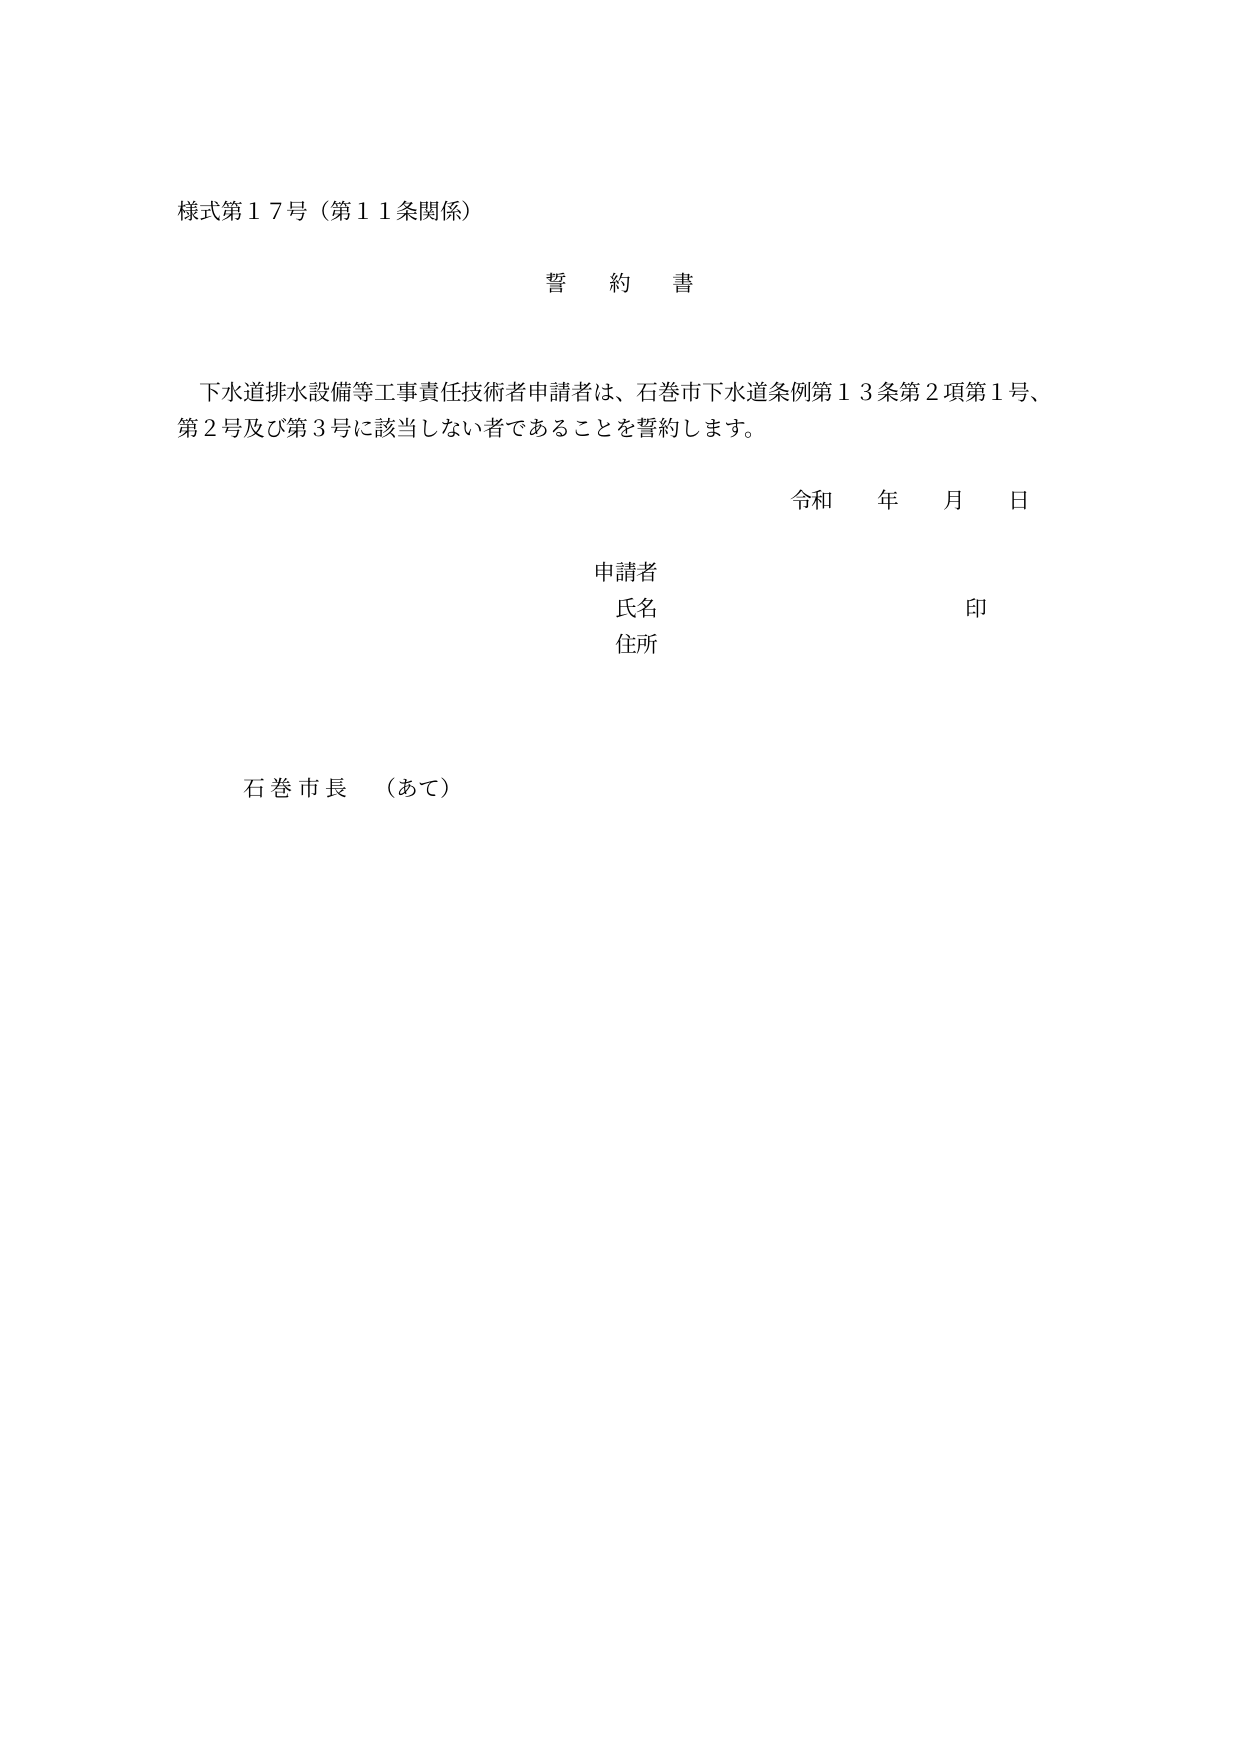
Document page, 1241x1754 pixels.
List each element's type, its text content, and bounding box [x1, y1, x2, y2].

text 第２号及び第３号に該当しない者であることを誓約します。 [177, 408, 1041, 444]
text 様式第１７号（第１１条関係） [177, 192, 1063, 228]
text 誓約書 [177, 264, 1063, 300]
text 令和 年 月 日 [177, 481, 1063, 517]
text 下水道排水設備等工事責任技術者申請者は、石巻市下水道条例第１３条第２項第１号、 [177, 372, 1041, 408]
text 申請者 [177, 553, 1063, 589]
text 石 巻 市 長 （あて） [177, 769, 1063, 805]
text 氏名 印 [177, 589, 1063, 625]
text 住所 [177, 625, 1063, 661]
